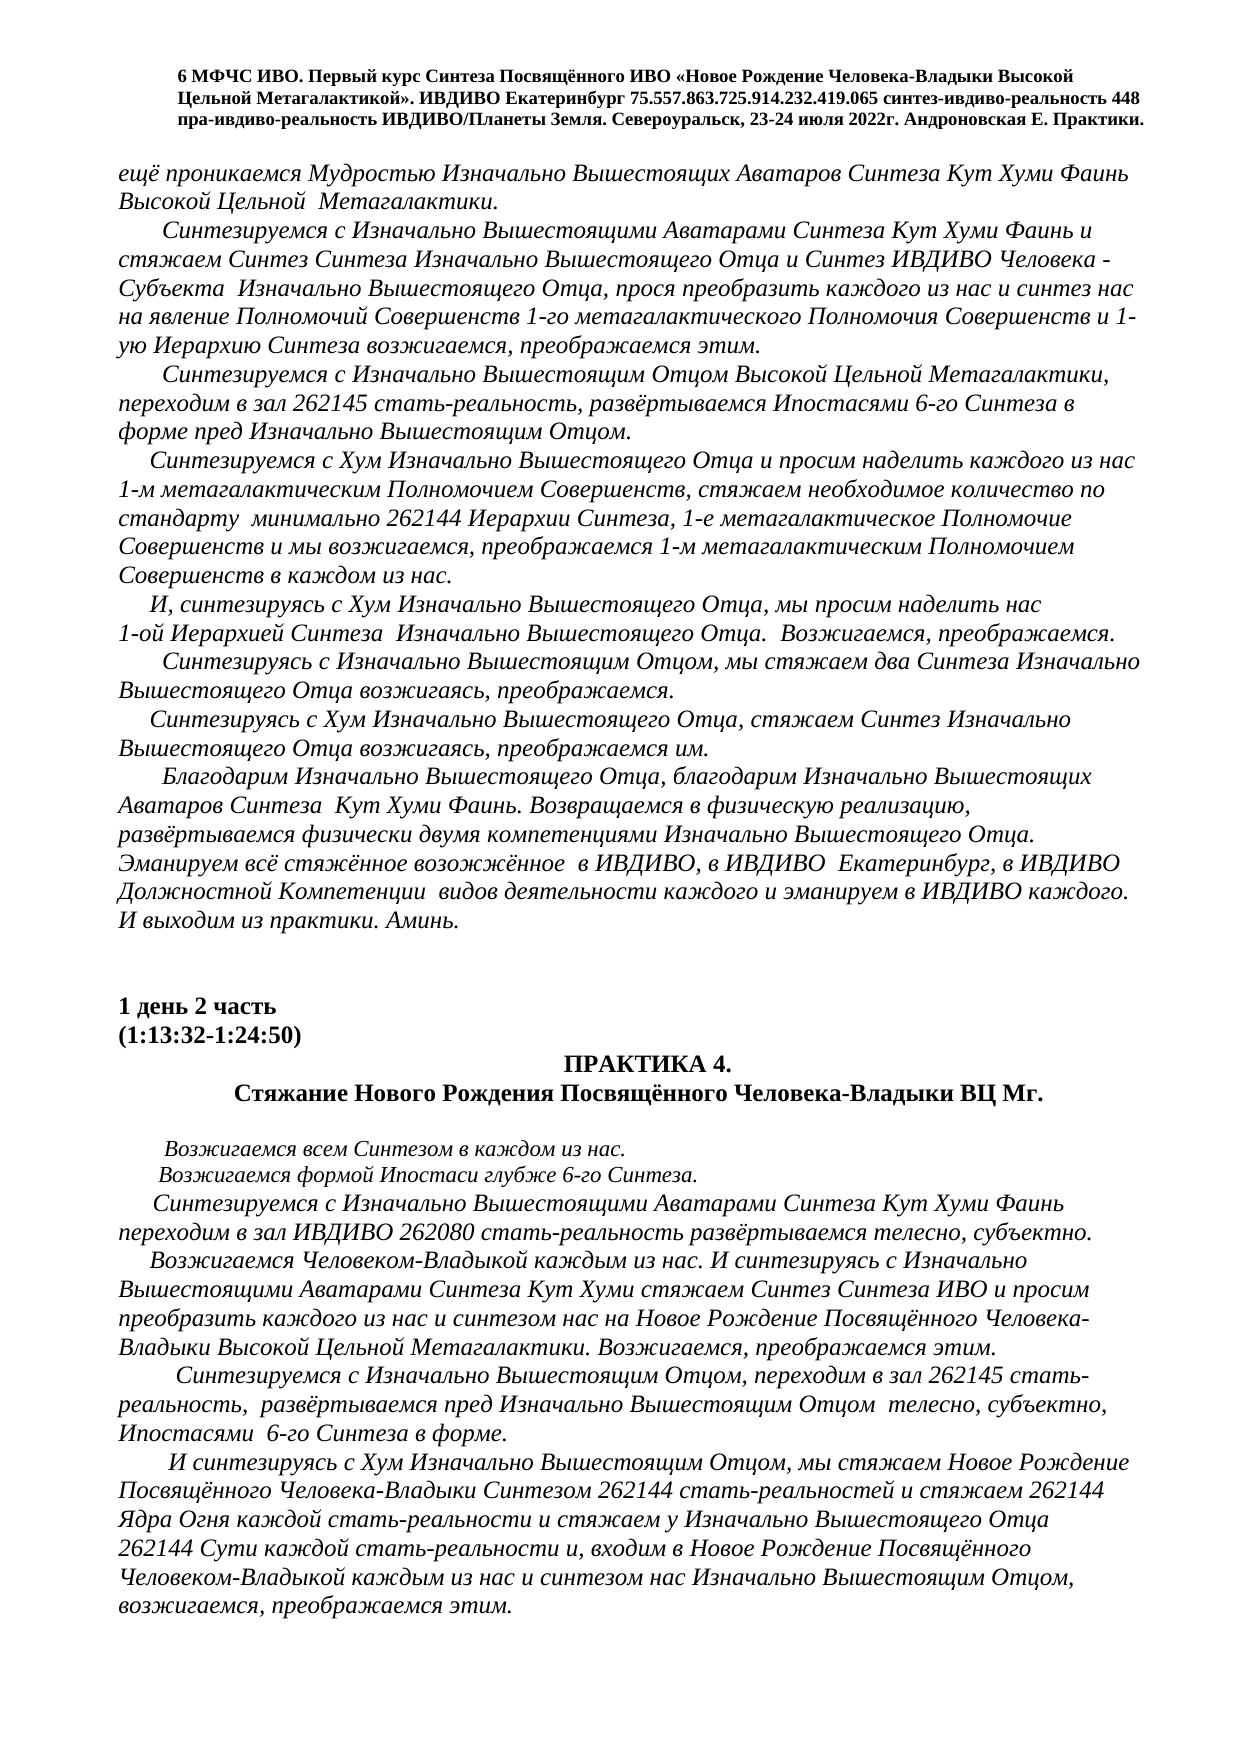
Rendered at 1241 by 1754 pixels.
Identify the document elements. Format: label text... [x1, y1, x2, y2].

text Синтезируемся с Изначально Вышестоящими Аватарами Синтеза Кут Хуми Фаинь и стяжаем Синтез Синтеза Изначально Вышестоящего Отца и Синтез ИВДИВО Человека - Субъекта Изначально Вышестоящего Отца, прося преобразить каждого из нас и синтез нас на явление Полномочий Совершенств 1-го метагалактического Полномочия Совершенств и 1-ую Иерархию Синтеза возжигаемся, преображаемся этим. [118, 215, 1152, 359]
text Стяжание Нового Рождения Посвящённого Человека-Владыки ВЦ Мг. [177, 1078, 1152, 1106]
text Возжигаемся всем Синтезом в каждом из нас. [118, 1135, 1152, 1162]
text Возжигаемся Человеком-Владыкой каждым из нас. И синтезируясь с Изначально Вышестоящими Аватарами Синтеза Кут Хуми стяжаем Синтез Синтеза ИВО и просим преобразить каждого из нас и синтезом нас на Новое Рождение Посвящённого Человека-Владыки Высокой Цельной Метагалактики. Возжигаемся, преображаемся этим. [118, 1245, 1152, 1360]
text ПРАКТИКА 4. [177, 1049, 1152, 1078]
text Синтезируясь с Хум Изначально Вышестоящего Отца, стяжаем Синтез Изначально Вышестоящего Отца возжигаясь, преображаемся им. [118, 704, 1152, 761]
text И синтезируясь с Хум Изначально Вышестоящим Отцом, мы стяжаем Новое Рождение Посвящённого Человека-Владыки Синтезом 262144 стать-реальностей и стяжаем 262144 Ядра Огня каждой стать-реальности и стяжаем у Изначально Вышестоящего Отца 262144 Сути каждой стать-реальности и, входим в Новое Рождение Посвящённого Человеком-Владыкой каждым из нас и синтезом нас Изначально Вышестоящим Отцом, возжигаемся, преображаемся этим. [118, 1447, 1152, 1619]
text Синтезируемся с Изначально Вышестоящим Отцом, переходим в зал 262145 стать-реальность, развёртываемся пред Изначально Вышестоящим Отцом телесно, субъектно, Ипостасями 6-го Синтеза в форме. [118, 1360, 1152, 1447]
text Синтезируемся с Хум Изначально Вышестоящего Отца и просим наделить каждого из нас 1-м метагалактическим Полномочием Совершенств, стяжаем необходимое количество по стандарту минимально 262144 Иерархии Синтеза, 1-е метагалактическое Полномочие Совершенств и мы возжигаемся, преображаемся 1-м метагалактическим Полномочием Совершенств в каждом из нас. [118, 445, 1152, 589]
text (1:13:32-1:24:50) [118, 1020, 1152, 1049]
text И, синтезируясь с Хум Изначально Вышестоящего Отца, мы просим наделить нас 1-ой Иерархией Синтеза Изначально Вышестоящего Отца. Возжигаемся, преображаемся. [118, 589, 1152, 646]
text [118, 158, 1152, 215]
text Синтезируясь с Изначально Вышестоящим Отцом, мы стяжаем два Синтеза Изначально Вышестоящего Отца возжигаясь, преображаемся. [118, 646, 1152, 704]
text Синтезируемся с Изначально Вышестоящими Аватарами Синтеза Кут Хуми Фаинь переходим в зал ИВДИВО 262080 стать-реальность развёртываемся телесно, субъектно. [118, 1188, 1152, 1245]
text 1 день 2 часть [118, 991, 1152, 1020]
text Синтезируемся с Изначально Вышестоящим Отцом Высокой Цельной Метагалактики, переходим в зал 262145 стать-реальность, развёртываемся Ипостасями 6-го Синтеза в форме пред Изначально Вышестоящим Отцом. [118, 359, 1152, 445]
text Благодарим Изначально Вышестоящего Отца, благодарим Изначально Вышестоящих Аватаров Синтеза Кут Хуми Фаинь. Возвращаемся в физическую реализацию, развёртываемся физически двумя компетенциями Изначально Вышестоящего Отца. Эманируем всё стяжённое возожжённое в ИВДИВО, в ИВДИВО Екатеринбург, в ИВДИВО Должностной Компетенции видов деятельности каждого и эманируем в ИВДИВО каждого. И выходим из практики. Аминь. [118, 761, 1152, 934]
text Возжигаемся формой Ипостаси глубже 6-го Синтеза. [118, 1162, 1152, 1188]
